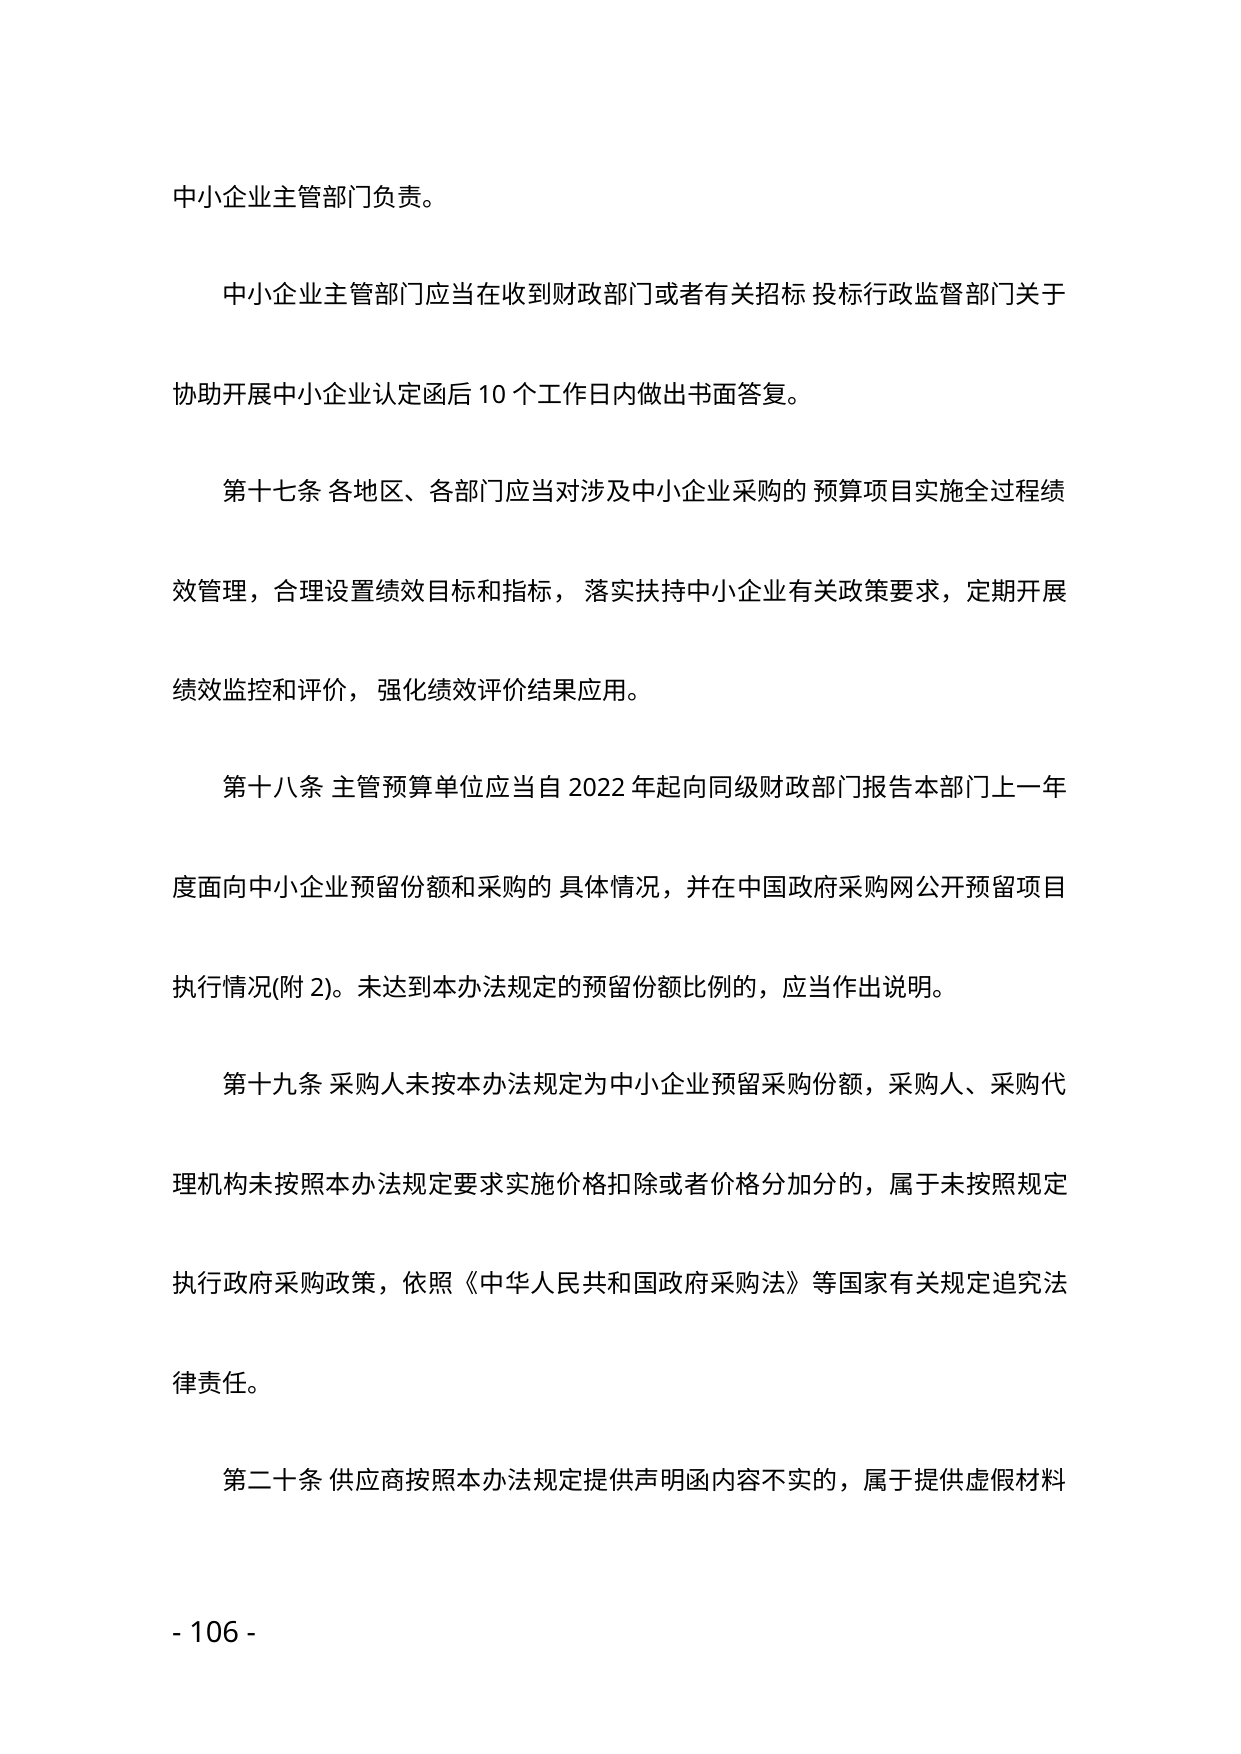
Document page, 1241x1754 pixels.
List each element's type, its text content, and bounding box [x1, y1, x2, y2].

text 第十九条 采购人未按本办法规定为中小企业预留采购份额，采购人、采购代理机构未按照本办法规定要求实施价格扣除或者价格分加分的，属于未按照规定执行政府采购政策，依照《中华人民共和国政府采购法》等国家有关规定追究法律责任。 [172, 1049, 1068, 1415]
text 第十七条 各地区、各部门应当对涉及中小企业采购的 预算项目实施全过程绩效管理，合理设置绩效目标和指标， 落实扶持中小企业有关政策要求，定期开展绩效监控和评价， 强化绩效评价结果应用。 [172, 456, 1068, 722]
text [172, 1445, 1068, 1512]
text 中小企业主管部门应当在收到财政部门或者有关招标 投标行政监督部门关于协助开展中小企业认定函后 10 个工作日内做出书面答复。 [172, 259, 1068, 426]
text 第十八条 主管预算单位应当自2022年起向同级财政部门报告本部门上一年度面向中小企业预留份额和采购的 具体情况，并在中国政府采购网公开预留项目执行情况(附 2)。未达到本办法规定的预留份额比例的，应当作出说明。 [172, 753, 1068, 1019]
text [172, 162, 1068, 229]
